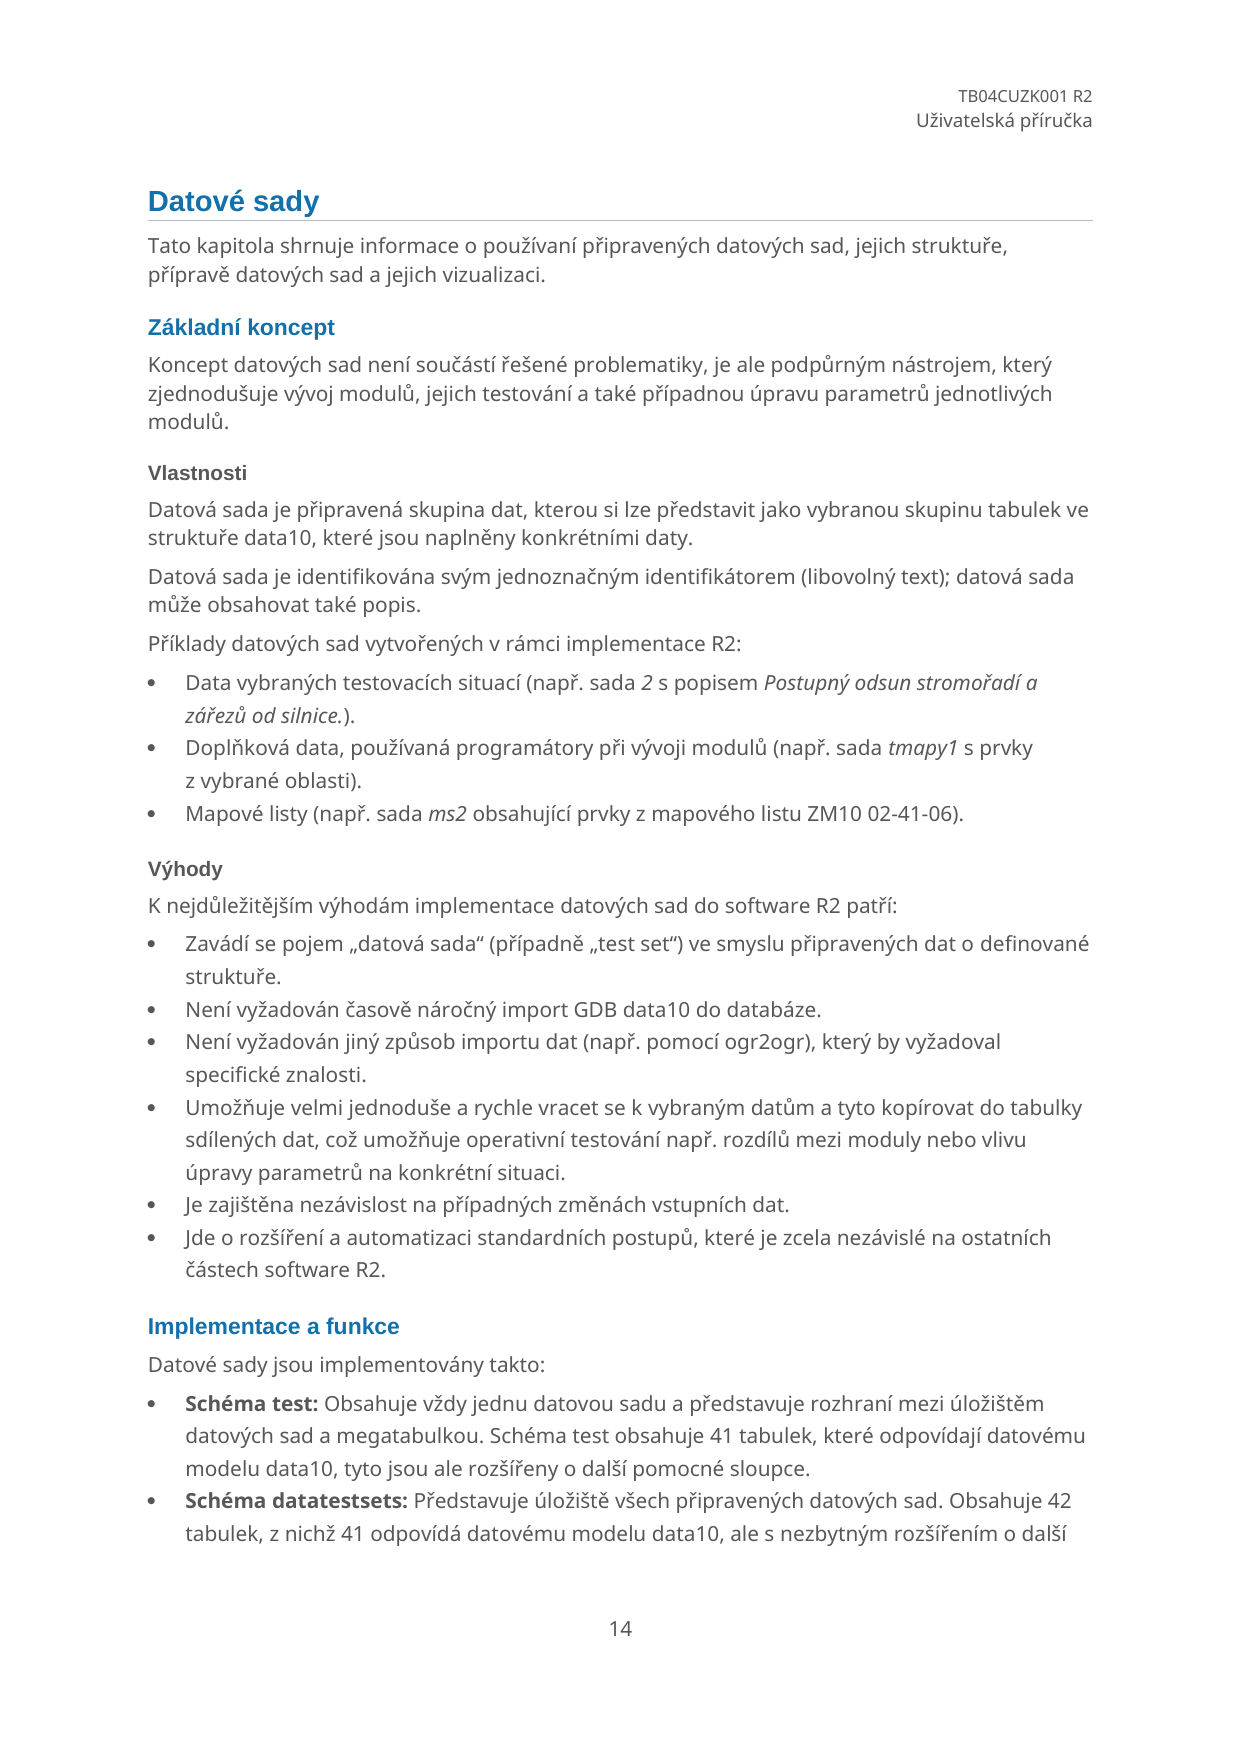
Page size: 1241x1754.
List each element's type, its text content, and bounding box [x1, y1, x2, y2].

text Datové sady jsou implementovány takto: [148, 1350, 1093, 1378]
subtitle Základní koncept [148, 313, 1093, 340]
list Umožňuje velmi jednoduše a rychle vracet se k vybraným datům a tyto kopírovat do tabulky sdílených dat, což umožňuje operativní testování např. rozdílů mezi moduly nebo vlivu úpravy parametrů na konkrétní situaci. [148, 1093, 1093, 1186]
text Datová sada je identifikována svým jednoznačným identifikátorem (libovolný text); datová sada může obsahovat také popis. [148, 562, 1093, 619]
subtitle Datové sady [148, 184, 1093, 220]
text Příklady datových sad vytvořených v rámci implementace R2: [148, 629, 1093, 658]
list Není vyžadován jiný způsob importu dat (např. pomocí ogr2ogr), který by vyžadoval specifické znalosti. [148, 1027, 1093, 1088]
text K nejdůležitějším výhodám implementace datových sad do software R2 patří: [148, 891, 1093, 919]
list Zavádí se pojem „datová sada“ (případně „test set“) ve smyslu připravených dat o definované struktuře. [148, 929, 1093, 991]
list Mapové listy (např. sada ms2 obsahující prvky z mapového listu ZM10 02-41-06). [148, 799, 1093, 827]
list Je zajištěna nezávislost na případných změnách vstupních dat. [148, 1190, 1093, 1219]
subtitle Výhody [148, 856, 1093, 880]
subtitle Implementace a funkce [148, 1313, 1093, 1339]
list Jde o rozšíření a automatizaci standardních postupů, které je zcela nezávislé na ostatních částech software R2. [148, 1223, 1093, 1284]
list Data vybraných testovacích situací (např. sada 2 s popisem Postupný odsun stromořadí a zářezů od silnice.). [148, 668, 1093, 729]
list Schéma test: Obsahuje vždy jednu datovou sadu a představuje rozhraní mezi úložištěm datových sad a megatabulkou. Schéma test obsahuje 41 tabulek, které odpovídají datovému modelu data10, tyto jsou ale rozšířeny o další pomocné sloupce. [148, 1389, 1093, 1482]
list Není vyžadován časově náročný import GDB data10 do databáze. [148, 995, 1093, 1023]
text Tato kapitola shrnuje informace o používaní připravených datových sad, jejich struktuře, přípravě datových sad a jejich vizualizaci. [148, 232, 1093, 288]
text Koncept datových sad není součástí řešené problematiky, je ale podpůrným nástrojem, který zjednodušuje vývoj modulů, jejich testování a také případnou úpravu parametrů jednotlivých modulů. [148, 350, 1093, 436]
text Datová sada je připravená skupina dat, kterou si lze představit jako vybranou skupinu tabulek ve struktuře data10, které jsou naplněny konkrétními daty. [148, 495, 1093, 552]
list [148, 1487, 1093, 1548]
list Doplňková data, používaná programátory při vývoji modulů (např. sada tmapy1 s prvky z vybrané oblasti). [148, 733, 1093, 794]
subtitle Vlastnosti [148, 461, 1093, 484]
